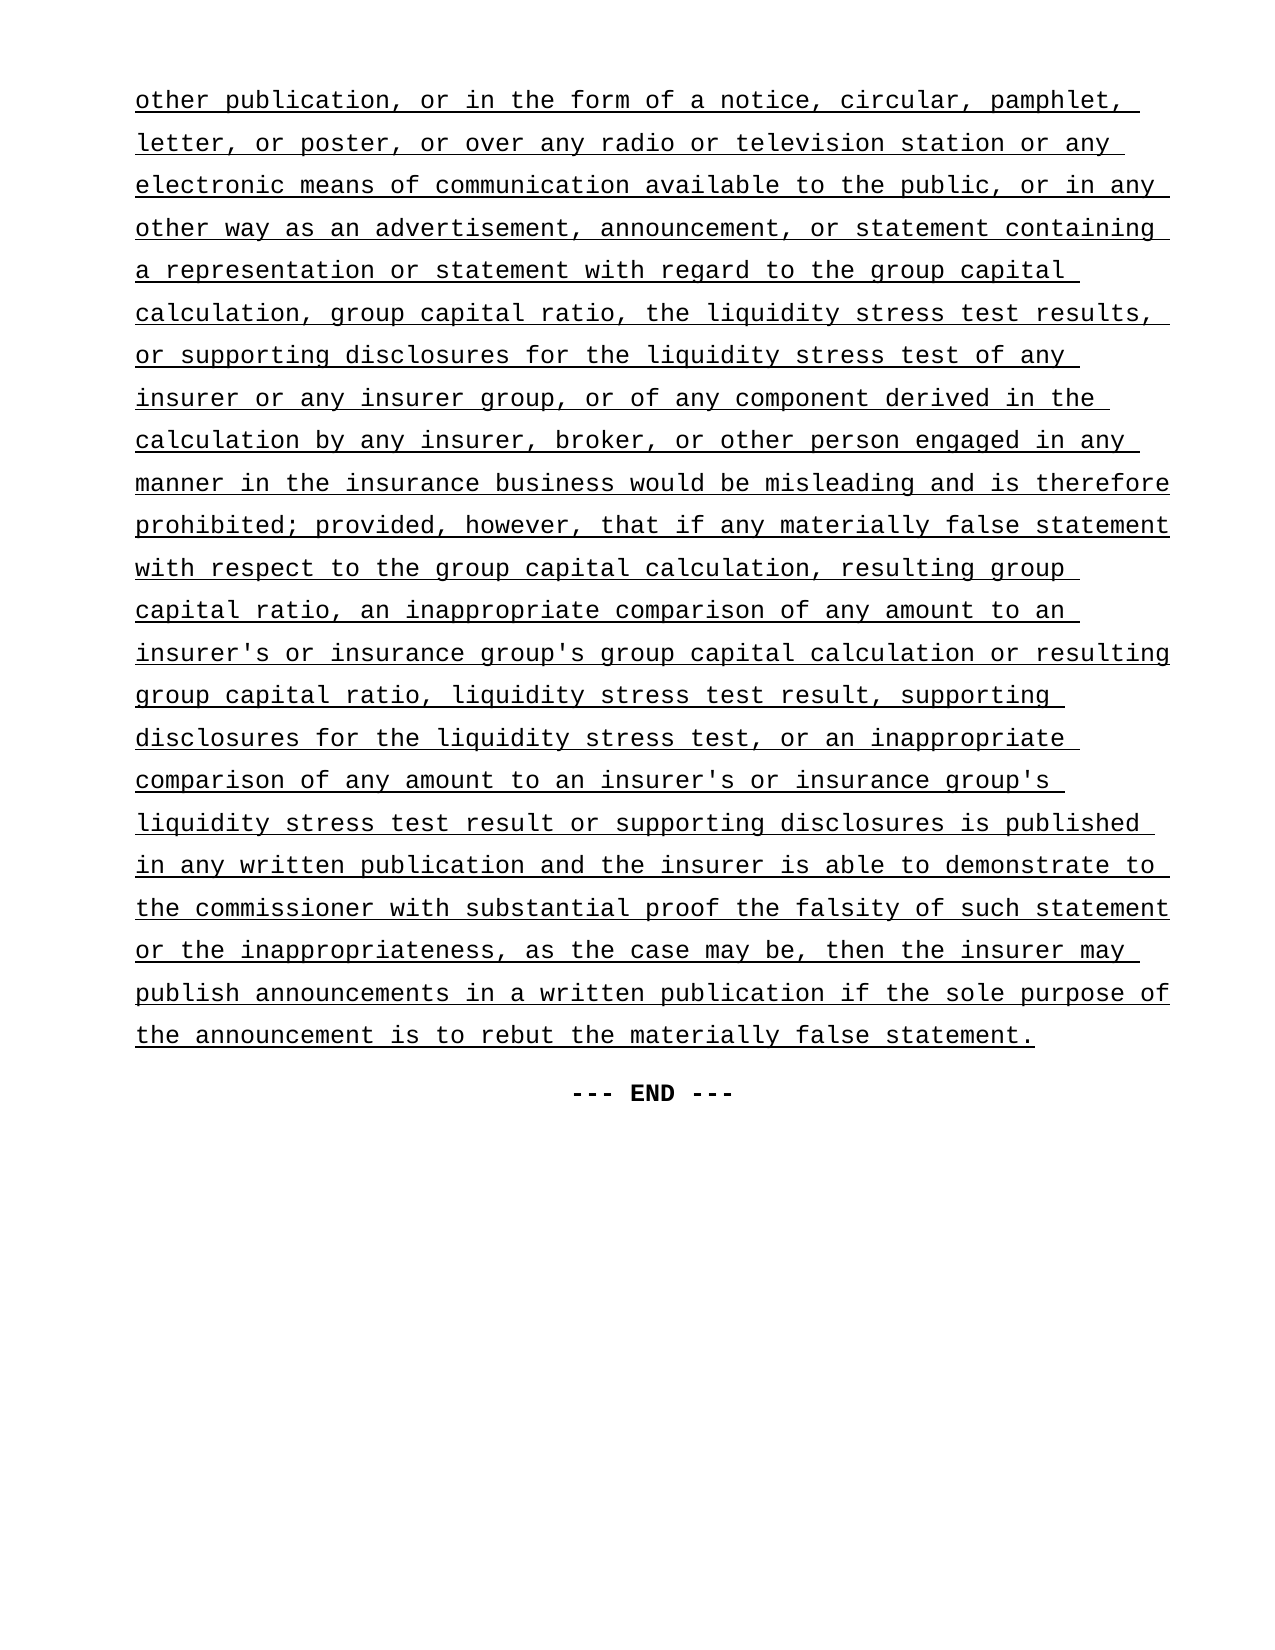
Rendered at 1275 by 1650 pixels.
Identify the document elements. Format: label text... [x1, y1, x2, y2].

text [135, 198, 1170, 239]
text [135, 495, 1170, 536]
text --- END --- [135, 1081, 1170, 1109]
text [135, 75, 1170, 196]
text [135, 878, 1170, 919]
